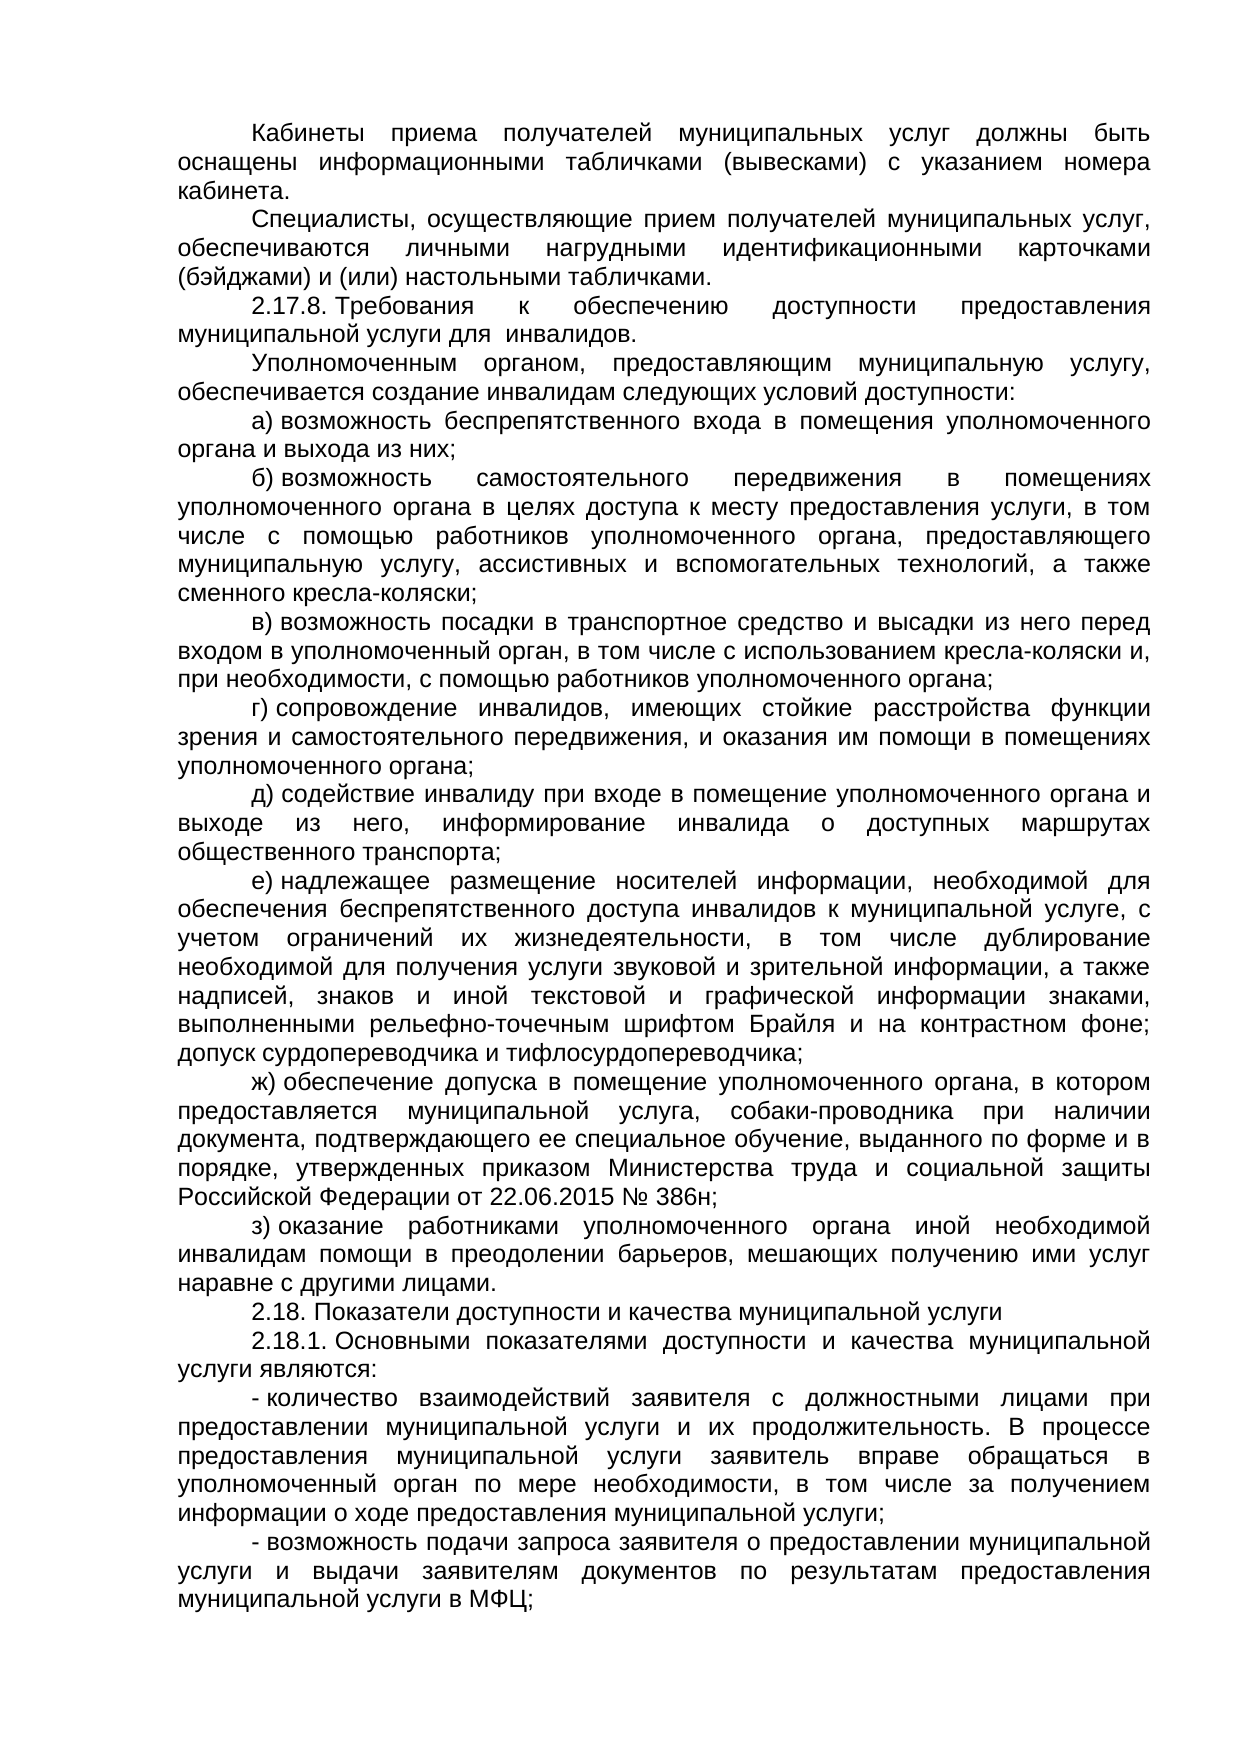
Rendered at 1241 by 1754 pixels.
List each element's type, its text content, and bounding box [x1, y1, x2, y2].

text д) содействие инвалиду при входе в помещение уполномоченного органа и выходе из него, информирование инвалида о доступных маршрутах общественного транспорта; [177, 779, 1152, 866]
text 2.18.1. Основными показателями доступности и качества муниципальной услуги являются: [177, 1326, 1152, 1383]
text - возможность подачи запроса заявителя о предоставлении муниципальной услуги и выдачи заявителям документов по результатам предоставления муниципальной услуги в МФЦ; [177, 1527, 1152, 1613]
text ж) обеспечение допуска в помещение уполномоченного органа, в котором предоставляется муниципальной услуга, собаки-проводника при наличии документа, подтверждающего ее специальное обучение, выданного по форме и в порядке, утвержденных приказом Министерства труда и социальной защиты Российской Федерации от 22.06.2015 № 386н; [177, 1067, 1152, 1211]
text в) возможность посадки в транспортное средство и высадки из него перед входом в уполномоченный орган, в том числе с использованием кресла-коляски и, при необходимости, с помощью работников уполномоченного органа; [177, 607, 1152, 693]
text 2.18. Показатели доступности и качества муниципальной услуги [177, 1297, 1152, 1326]
text г) сопровождение инвалидов, имеющих стойкие расстройства функции зрения и самостоятельного передвижения, и оказания им помощи в помещениях уполномоченного органа; [177, 693, 1152, 779]
text а) возможность беспрепятственного входа в помещения уполномоченного органа и выхода из них; [177, 406, 1152, 463]
text з) оказание работниками уполномоченного органа иной необходимой инвалидам помощи в преодолении барьеров, мешающих получению ими услуг наравне с другими лицами. [177, 1211, 1152, 1297]
text 2.17.8. Требования к обеспечению доступности предоставления муниципальной услуги для инвалидов. [177, 291, 1152, 348]
text б) возможность самостоятельного передвижения в помещениях уполномоченного органа в целях доступа к месту предоставления услуги, в том числе с помощью работников уполномоченного органа, предоставляющего муниципальную услугу, ассистивных и вспомогательных технологий, а также сменного кресла-коляски; [177, 463, 1152, 607]
text - количество взаимодействий заявителя с должностными лицами при предоставлении муниципальной услуги и их продолжительность. В процессе предоставления муниципальной услуги заявитель вправе обращаться в уполномоченный орган по мере необходимости, в том числе за получением информации о ходе предоставления муниципальной услуги; [177, 1383, 1152, 1527]
text е) надлежащее размещение носителей информации, необходимой для обеспечения беспрепятственного доступа инвалидов к муниципальной услуге, с учетом ограничений их жизнедеятельности, в том числе дублирование необходимой для получения услуги звуковой и зрительной информации, а также надписей, знаков и иной текстовой и графической информации знаками, выполненными рельефно-точечным шрифтом Брайля и на контрастном фоне; допуск сурдопереводчика и тифлосурдопереводчика; [177, 866, 1152, 1067]
text Специалисты, осуществляющие прием получателей муниципальных услуг, обеспечиваются личными нагрудными идентификационными карточками (бэйджами) и (или) настольными табличками. [177, 204, 1152, 291]
text Уполномоченным органом, предоставляющим муниципальную услугу, обеспечивается создание инвалидам следующих условий доступности: [177, 348, 1152, 406]
text Кабинеты приема получателей муниципальных услуг должны быть оснащены информационными табличками (вывесками) с указанием номера кабинета. [177, 118, 1152, 204]
